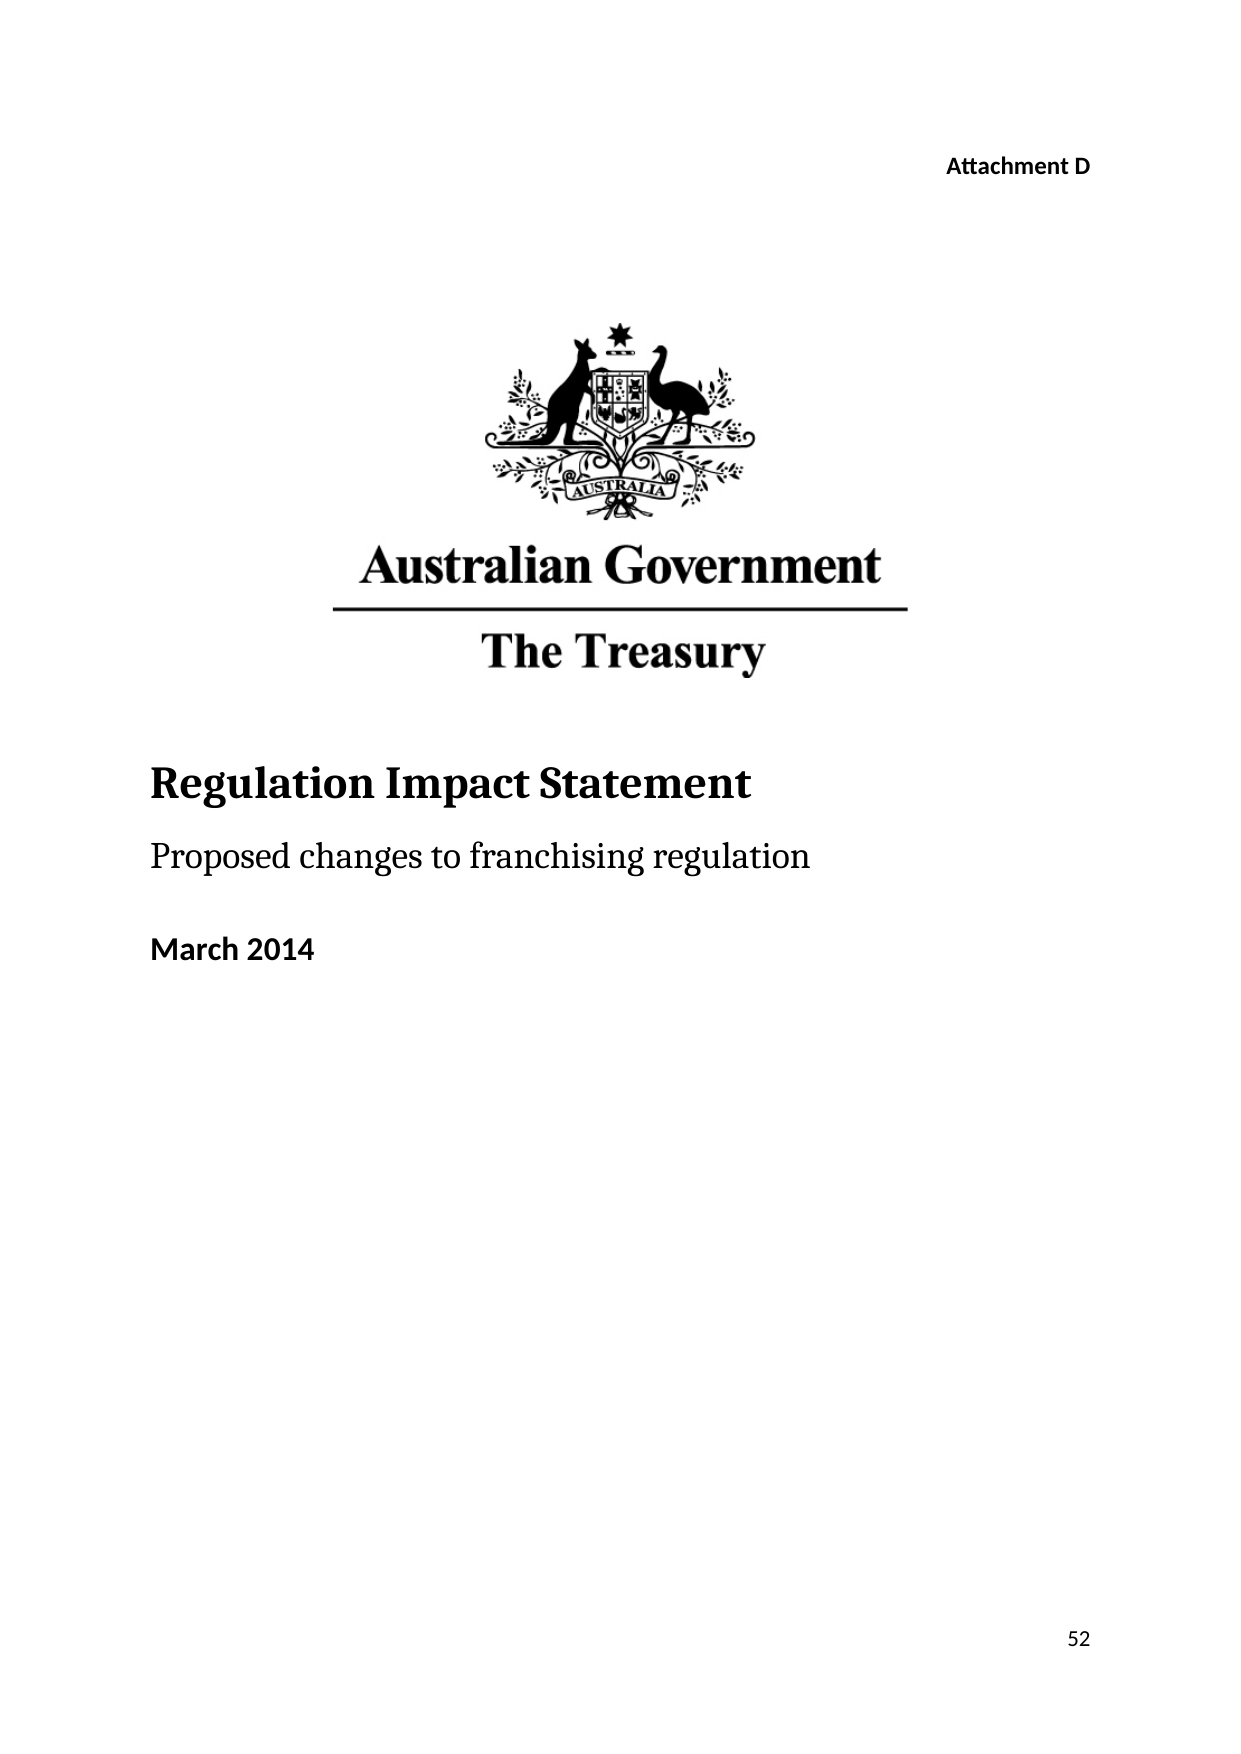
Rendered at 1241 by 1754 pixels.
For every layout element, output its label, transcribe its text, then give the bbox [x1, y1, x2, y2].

text Regulation Impact Statement [150, 757, 1090, 809]
text Attachment D [150, 150, 1090, 181]
picture [332, 323, 908, 678]
text Proposed changes to franchising regulation [150, 834, 1090, 878]
text March 2014 [150, 928, 1090, 968]
